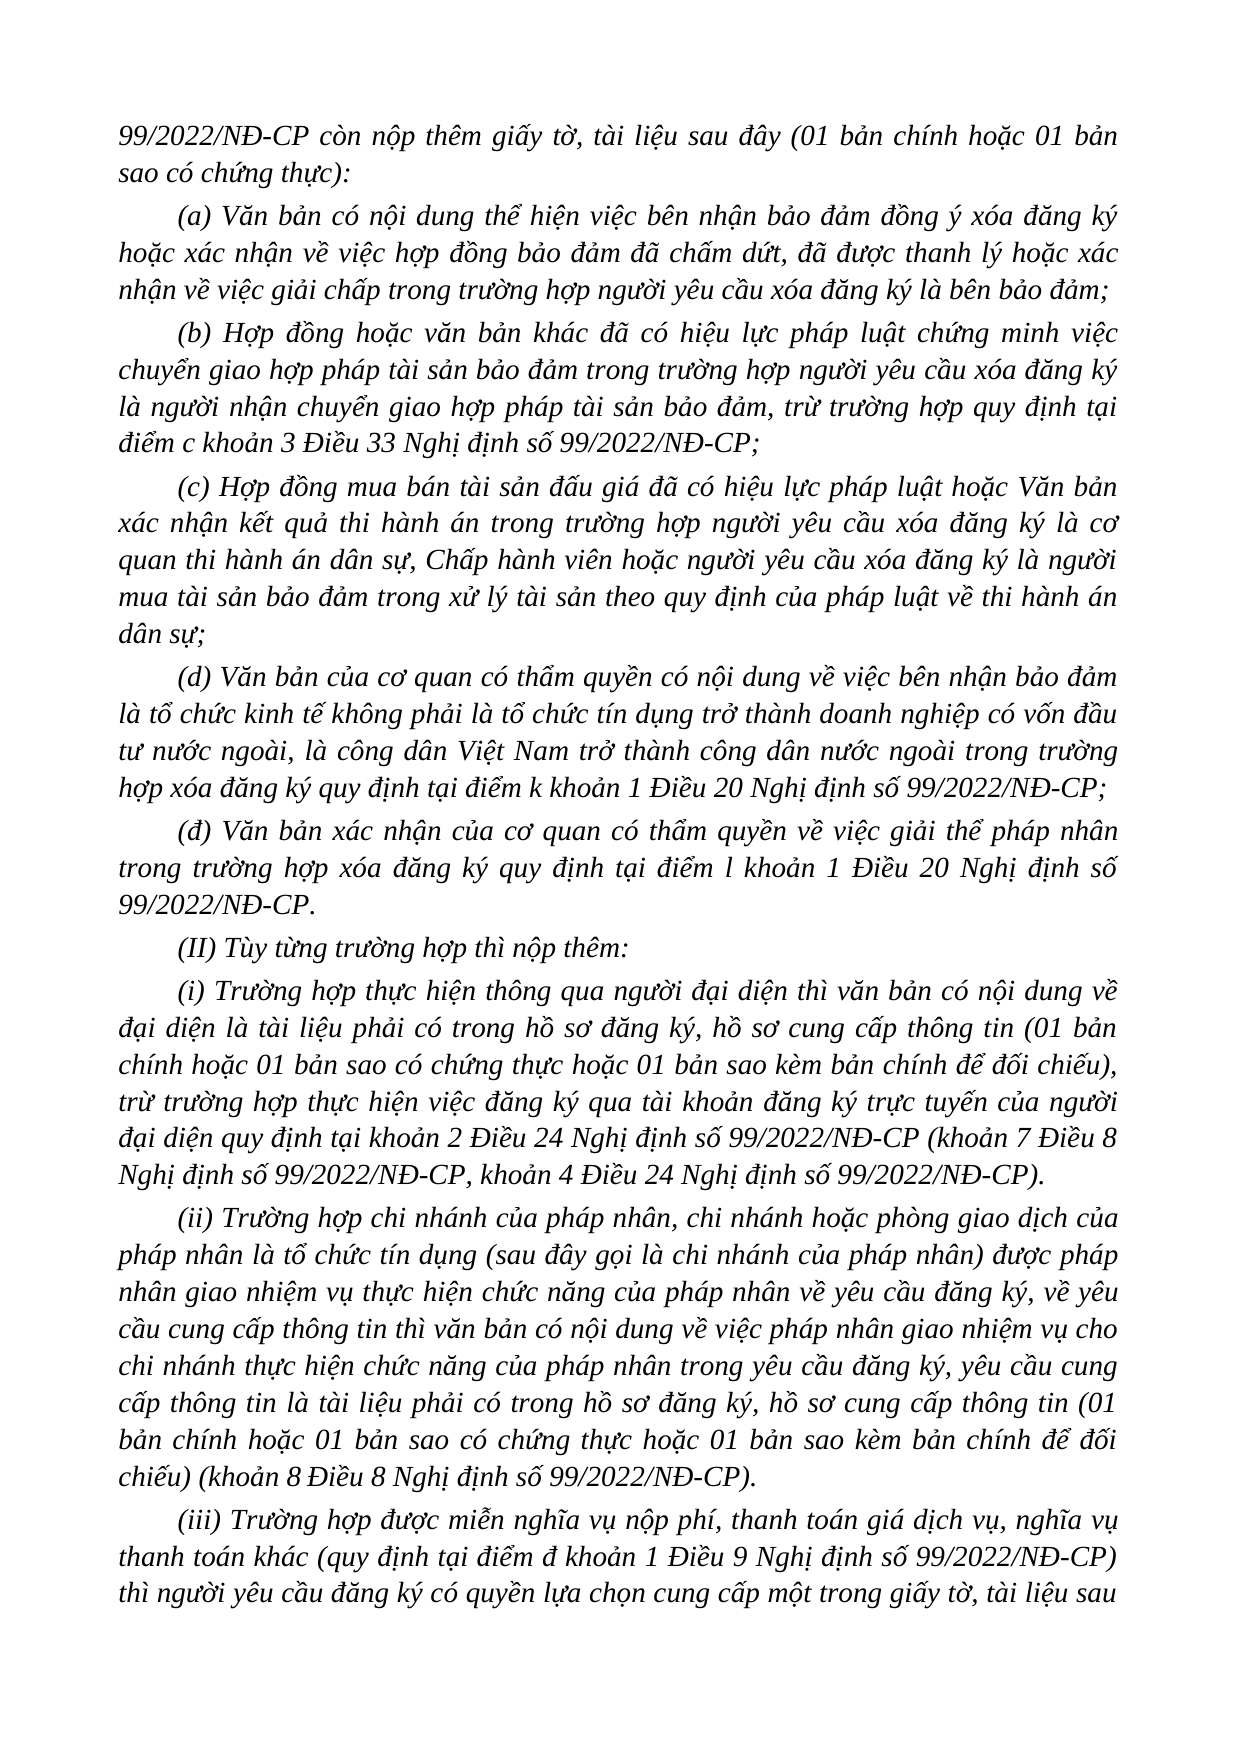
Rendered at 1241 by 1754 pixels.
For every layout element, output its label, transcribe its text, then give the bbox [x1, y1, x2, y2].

text (d) Văn bản của cơ quan có thẩm quyền có nội dung về việc bên nhận bảo đảm là tổ chức kinh tế không phải là tổ chức tín dụng trở thành doanh nghiệp có vốn đầu tư nước ngoài, là công dân Việt Nam trở thành công dân nước ngoài trong trường hợp xóa đăng ký quy định tại điểm k khoản 1 Điều 20 Nghị định số 99/2022/NĐ-CP; [118, 659, 1122, 803]
text (II) Tùy từng trường hợp thì nộp thêm: [118, 930, 1122, 963]
text (a) Văn bản có nội dung thể hiện việc bên nhận bảo đảm đồng ý xóa đăng ký hoặc xác nhận về việc hợp đồng bảo đảm đã chấm dứt, đã được thanh lý hoặc xác nhận về việc giải chấp trong trường hợp người yêu cầu xóa đăng ký là bên bảo đảm; [118, 198, 1122, 305]
text (i) Trường hợp thực hiện thông qua người đại diện thì văn bản có nội dung về đại diện là tài liệu phải có trong hồ sơ đăng ký, hồ sơ cung cấp thông tin (01 bản chính hoặc 01 bản sao có chứng thực hoặc 01 bản sao kèm bản chính để đối chiếu), trừ trường hợp thực hiện việc đăng ký qua tài khoản đăng ký trực tuyến của người đại diện quy định tại khoản 2 Điều 24 Nghị định số 99/2022/NĐ-CP (khoản 7 Điều 8 Nghị định số 99/2022/NĐ-CP, khoản 4 Điều 24 Nghị định số 99/2022/NĐ-CP). [118, 973, 1122, 1191]
text (đ) Văn bản xác nhận của cơ quan có thẩm quyền về việc giải thể pháp nhân trong trường hợp xóa đăng ký quy định tại điểm l khoản 1 Điều 20 Nghị định số 99/2022/NĐ-CP. [118, 813, 1122, 920]
text (b) Hợp đồng hoặc văn bản khác đã có hiệu lực pháp luật chứng minh việc chuyển giao hợp pháp tài sản bảo đảm trong trường hợp người yêu cầu xóa đăng ký là người nhận chuyển giao hợp pháp tài sản bảo đảm, trừ trường hợp quy định tại điểm c khoản 3 Điều 33 Nghị định số 99/2022/NĐ-CP; [118, 315, 1122, 459]
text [118, 1502, 1122, 1609]
text (c) Hợp đồng mua bán tài sản đấu giá đã có hiệu lực pháp luật hoặc Văn bản xác nhận kết quả thi hành án trong trường hợp người yêu cầu xóa đăng ký là cơ quan thi hành án dân sự, Chấp hành viên hoặc người yêu cầu xóa đăng ký là người mua tài sản bảo đảm trong xử lý tài sản theo quy định của pháp luật về thi hành án dân sự; [118, 469, 1122, 650]
text (ii) Trường hợp chi nhánh của pháp nhân, chi nhánh hoặc phòng giao dịch của pháp nhân là tổ chức tín dụng (sau đây gọi là chi nhánh của pháp nhân) được pháp nhân giao nhiệm vụ thực hiện chức năng của pháp nhân về yêu cầu đăng ký, về yêu cầu cung cấp thông tin thì văn bản có nội dung về việc pháp nhân giao nhiệm vụ cho chi nhánh thực hiện chức năng của pháp nhân trong yêu cầu đăng ký, yêu cầu cung cấp thông tin là tài liệu phải có trong hồ sơ đăng ký, hồ sơ cung cấp thông tin (01 bản chính hoặc 01 bản sao có chứng thực hoặc 01 bản sao kèm bản chính để đối chiếu) (khoản 8 Điều 8 Nghị định số 99/2022/NĐ-CP). [118, 1201, 1122, 1492]
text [118, 118, 1122, 188]
